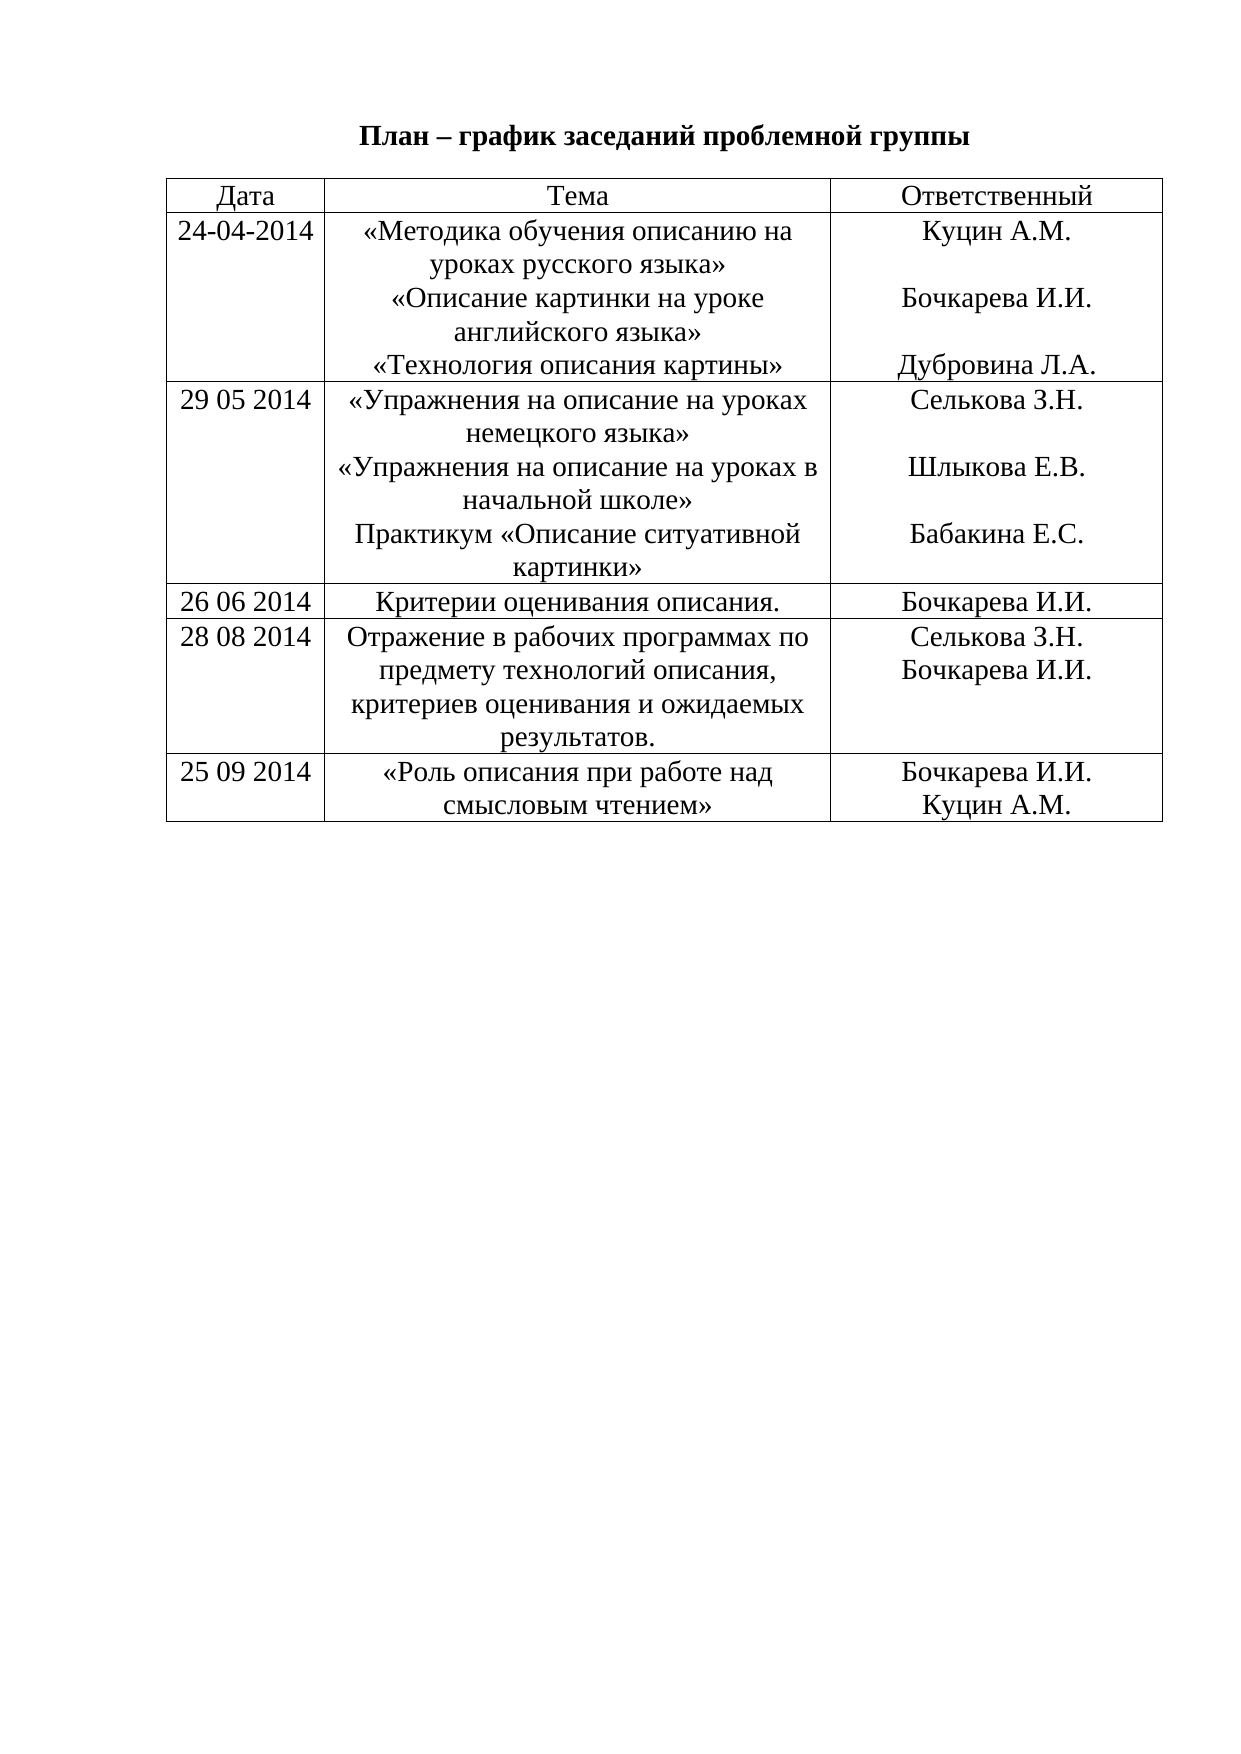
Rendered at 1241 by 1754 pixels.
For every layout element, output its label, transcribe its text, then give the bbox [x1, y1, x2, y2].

table_cell Селькова З.Н. Шлыкова Е.В. Бабакина Е.С. [831, 382, 1162, 583]
table_header Ответственный [831, 179, 1162, 212]
table_cell «Методика обучения описанию на уроках русского языка» «Описание картинки на уроке английского языка» «Технология описания картины» [325, 213, 830, 381]
text План – график заседаний проблемной группы [177, 118, 1152, 152]
table_cell Бочкарева И.И. [831, 584, 1162, 618]
table_header Дата [167, 179, 324, 212]
table_cell Куцин А.М. Бочкарева И.И. Дубровина Л.А. [831, 213, 1162, 381]
table_cell Критерии оценивания описания. [325, 584, 830, 618]
table_cell «Роль описания при работе над смысловым чтением» [325, 754, 830, 821]
table_cell 28 08 2014 [167, 619, 324, 753]
table_cell 29 05 2014 [167, 382, 324, 583]
table_header Тема [325, 179, 830, 212]
table_cell 26 06 2014 [167, 584, 324, 618]
table_cell «Упражнения на описание на уроках немецкого языка» «Упражнения на описание на уроках в начальной школе» Практикум «Описание ситуативной картинки» [325, 382, 830, 583]
table_cell Селькова З.Н. Бочкарева И.И. [831, 619, 1162, 753]
table_cell 24-04-2014 [167, 213, 324, 381]
table_cell Отражение в рабочих программах по предмету технологий описания, критериев оценивания и ожидаемых результатов. [325, 619, 830, 753]
table_cell Бочкарева И.И. Куцин А.М. [831, 754, 1162, 821]
table_cell 25 09 2014 [167, 754, 324, 821]
